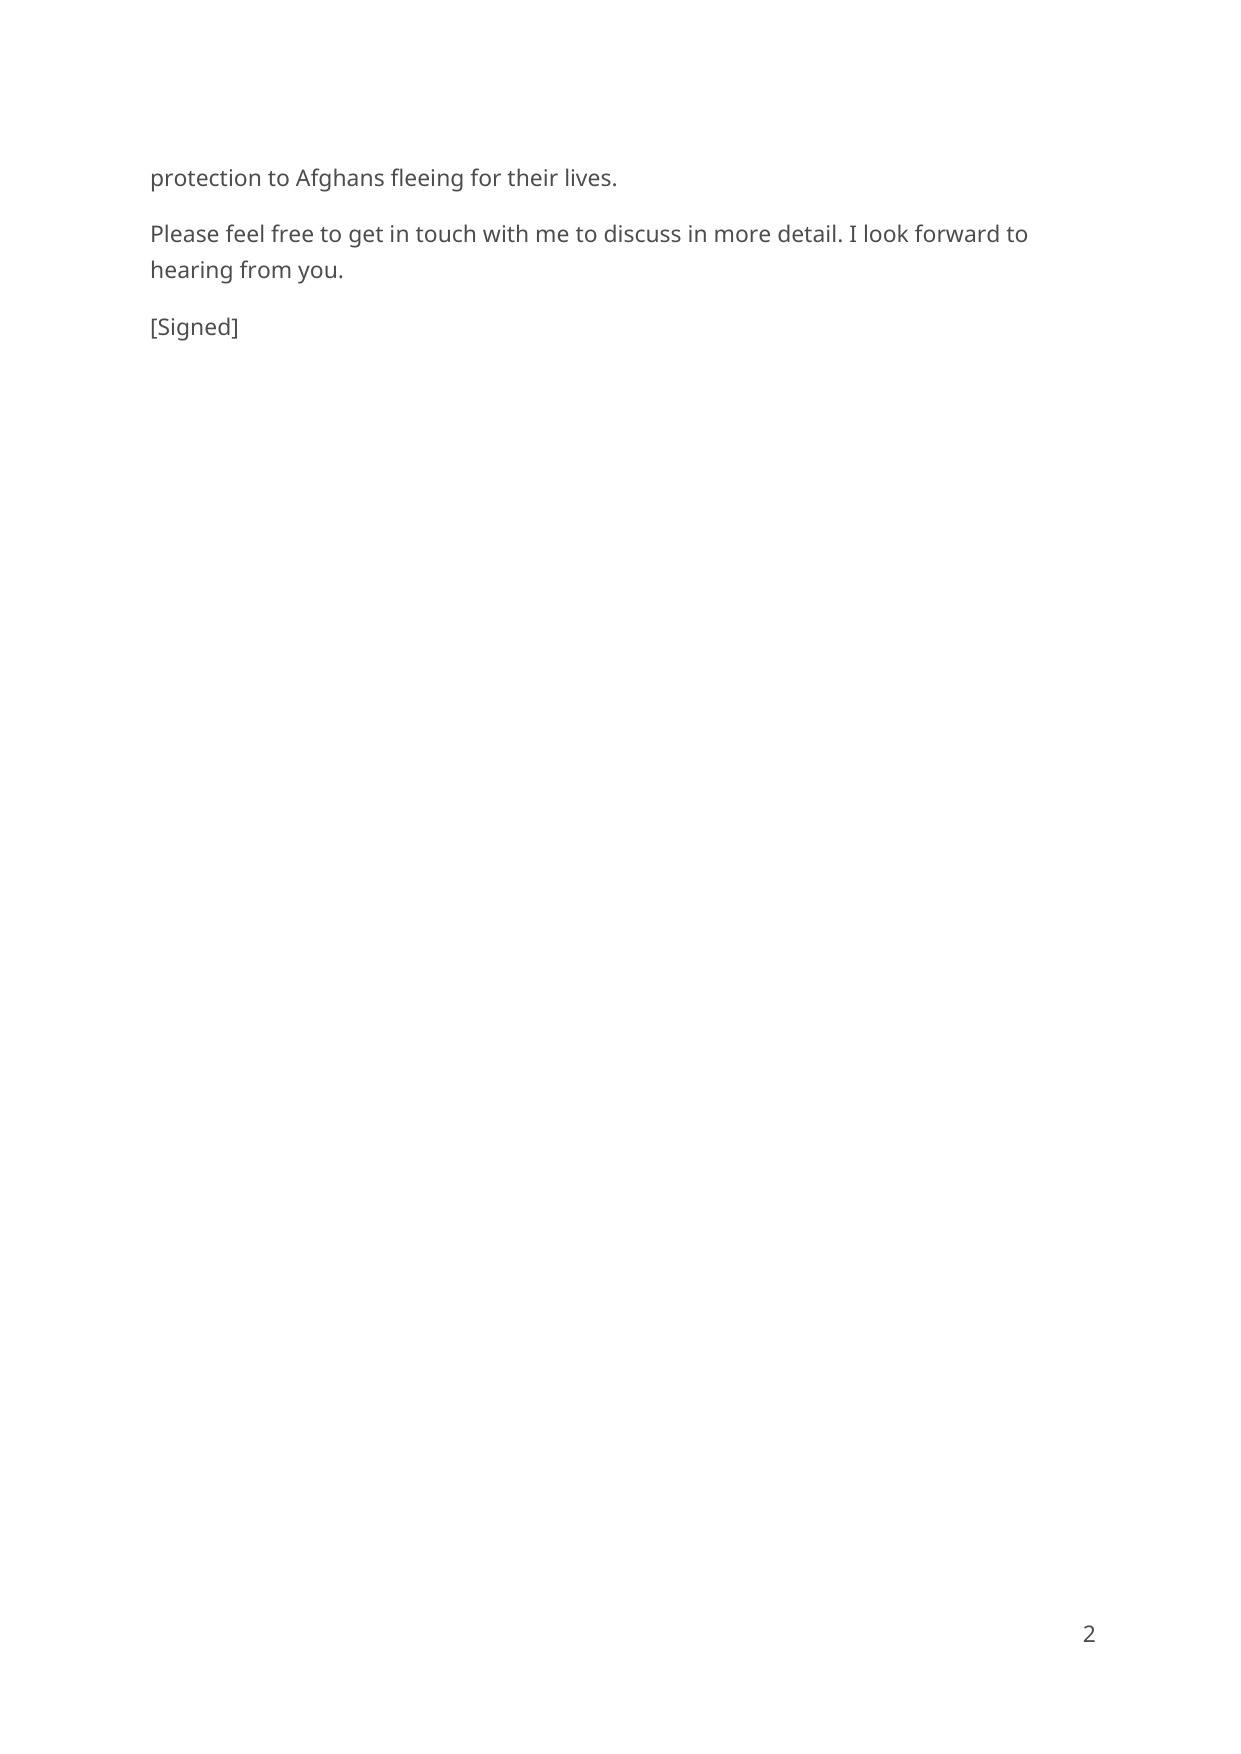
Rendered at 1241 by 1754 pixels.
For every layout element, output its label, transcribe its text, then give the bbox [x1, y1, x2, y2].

text [Signed] [150, 311, 1096, 342]
text Please feel free to get in touch with me to discuss in more detail. I look forward to hearing from you. [150, 218, 1096, 286]
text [150, 162, 1096, 193]
